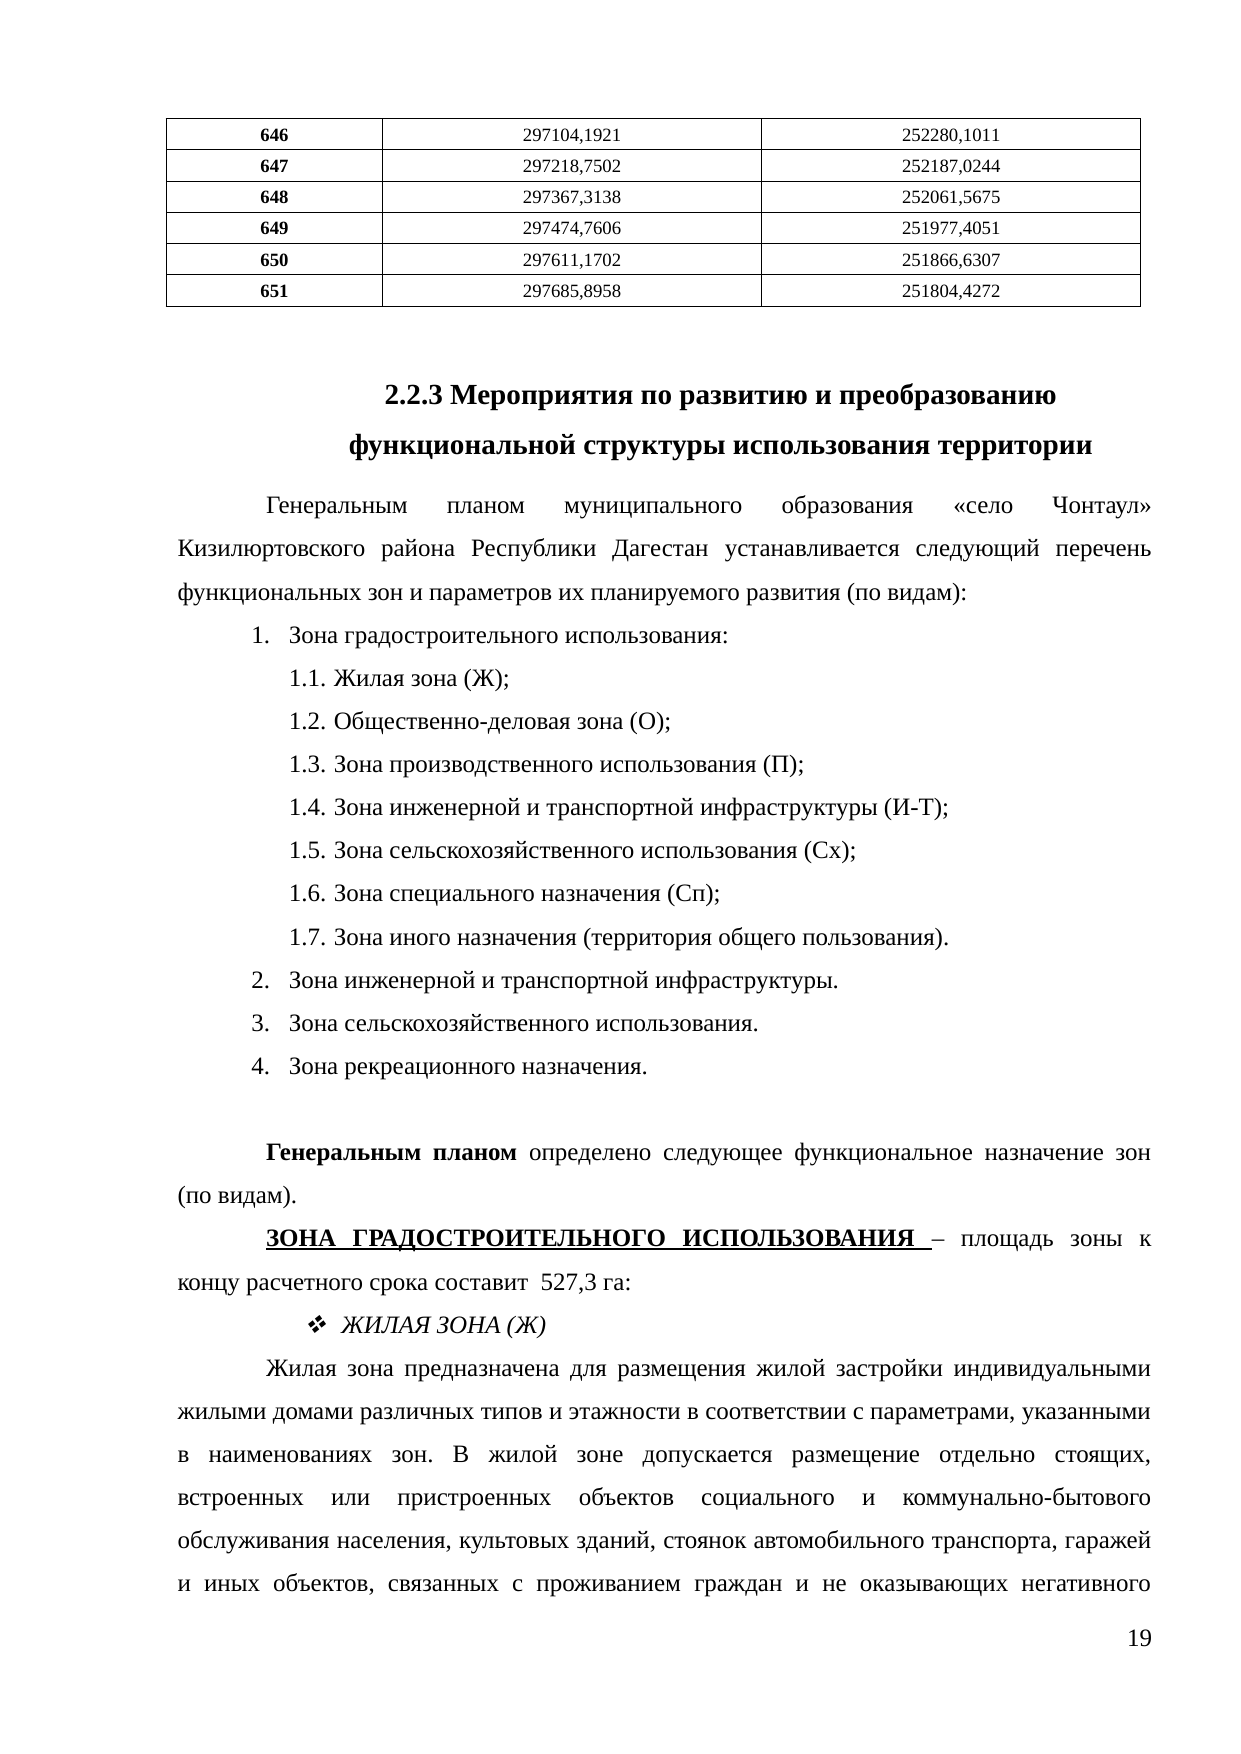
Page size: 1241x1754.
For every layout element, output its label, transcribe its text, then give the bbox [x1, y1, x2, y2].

text Генеральным планом определено следующее функциональное назначение зон (по видам). [177, 1137, 1152, 1209]
list Зона иного назначения (территория общего пользования). [288, 922, 1152, 950]
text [177, 1353, 1152, 1597]
table_cell 297474,7606 [383, 213, 761, 243]
list Зона сельскохозяйственного использования (Сх); [288, 835, 1152, 864]
table_cell 648 [167, 182, 382, 212]
list Зона инженерной и транспортной инфраструктуры. [251, 965, 1152, 993]
table_cell 297611,1702 [383, 244, 761, 274]
table_cell 252187,0244 [762, 150, 1140, 181]
list Зона инженерной и транспортной инфраструктуры (И-Т); [288, 792, 1152, 821]
text Генеральным планом муниципального образования «село Чонтаул» Кизилюртовского района Республики Дагестан устанавливается следующий перечень функциональных зон и параметров их планируемого развития (по видам): [177, 490, 1152, 605]
table_cell 297218,7502 [383, 150, 761, 181]
text Зона градостроительного использования – площадь зоны к концу расчетного срока составит 527,3 га: [177, 1223, 1152, 1295]
list Зона производственного использования (П); [288, 749, 1152, 778]
table_cell 251804,4272 [762, 275, 1140, 306]
table_cell 651 [167, 275, 382, 306]
table_cell 251866,6307 [762, 244, 1140, 274]
list Зона градостроительного использования: [251, 620, 1152, 648]
table_cell 252061,5675 [762, 182, 1140, 212]
list Жилая зона (Ж) [303, 1310, 1152, 1338]
table_cell 646 [167, 119, 382, 149]
list Общественно-деловая зона (О); [288, 706, 1152, 735]
table_cell 650 [167, 244, 382, 274]
table_cell 649 [167, 213, 382, 243]
table_cell 297685,8958 [383, 275, 761, 306]
list Зона рекреационного назначения. [251, 1051, 1152, 1080]
list Зона сельскохозяйственного использования. [251, 1008, 1152, 1037]
table_cell 251977,4051 [762, 213, 1140, 243]
list Зона специального назначения (Сп); [288, 878, 1152, 907]
subtitle 2.2.3 Мероприятия по развитию и преобразованию функциональной структуры использования территории [289, 377, 1152, 461]
table_cell 252280,1011 [762, 119, 1140, 149]
table_cell 647 [167, 150, 382, 181]
table_cell 297367,3138 [383, 182, 761, 212]
table_cell 297104,1921 [383, 119, 761, 149]
list Жилая зона (Ж); [288, 663, 1152, 692]
